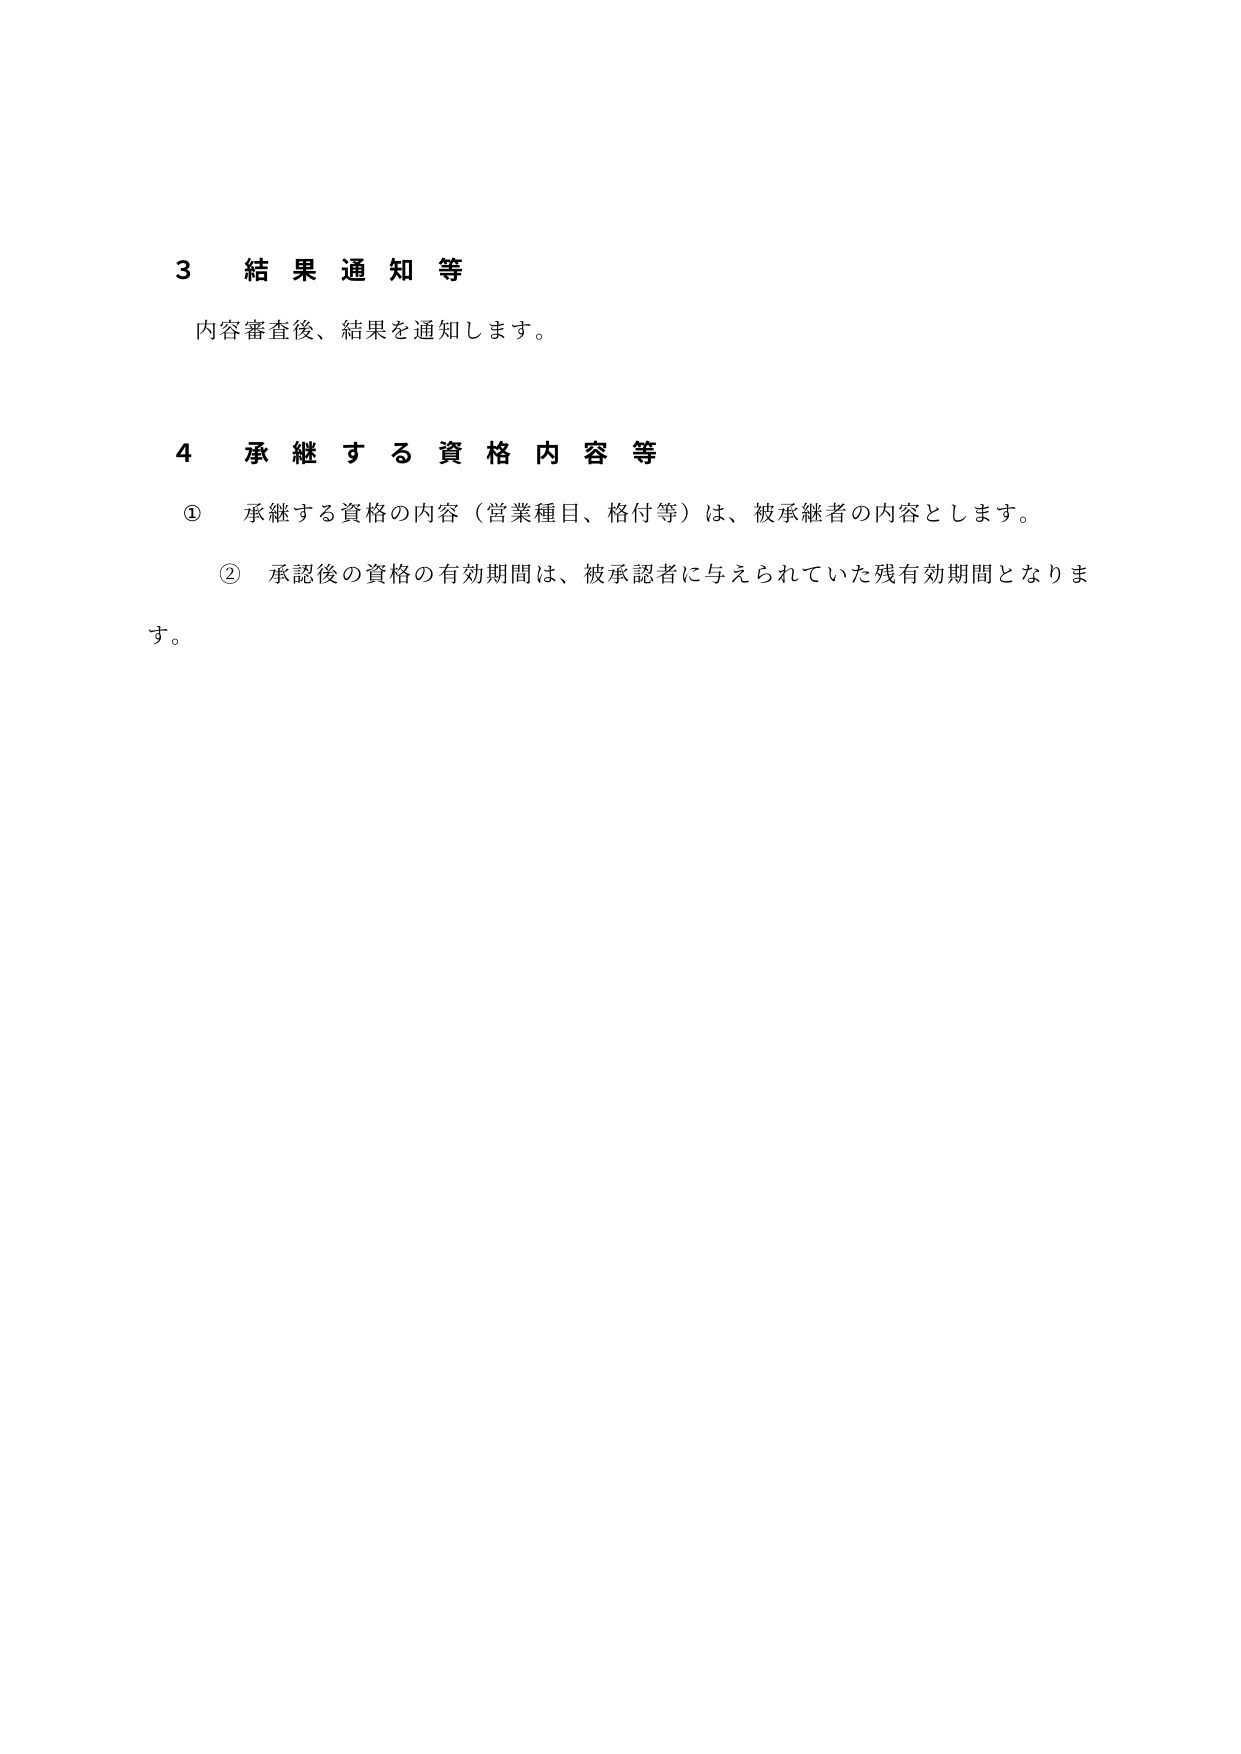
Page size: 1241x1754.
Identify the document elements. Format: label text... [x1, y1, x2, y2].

text 内容審査後、結果を通知します。 [147, 299, 1093, 360]
text ① 承継する資格の内容（営業種目、格付等）は、被承継者の内容とします。 [147, 482, 1093, 542]
text ４ 承継する資格内容等 [147, 421, 1093, 482]
text ② 承認後の資格の有効期間は、被承認者に与えられていた残有効期間となります。 [147, 542, 1093, 664]
text ３ 結果通知等 [147, 238, 1093, 299]
